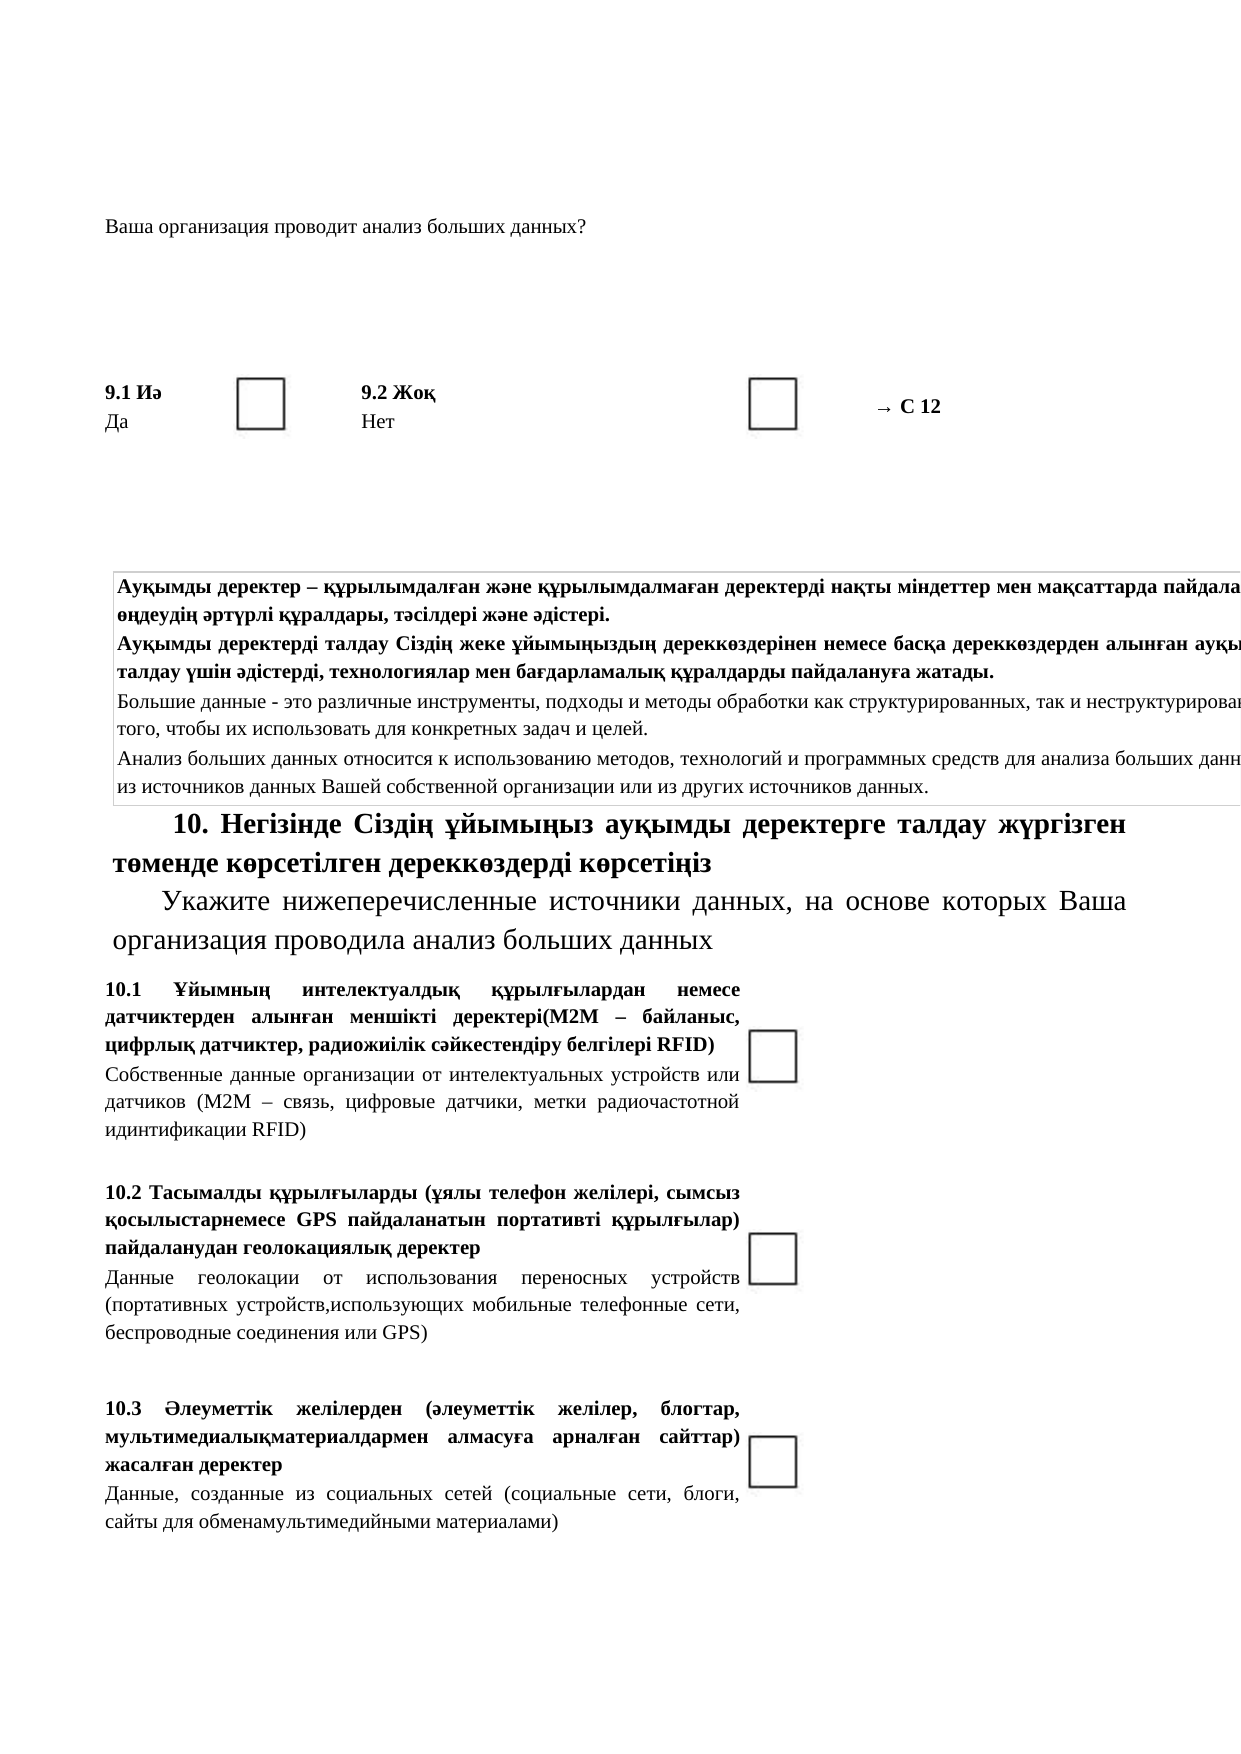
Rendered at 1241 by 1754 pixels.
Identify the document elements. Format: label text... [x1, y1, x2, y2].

picture [745, 1432, 804, 1497]
text Укажите нижеперечисленные источники данных, на основе которых Ваша организация проводила анализ больших данных [112, 883, 1128, 956]
table_cell → С 12 [870, 308, 1240, 511]
table_cell [229, 308, 357, 511]
picture [745, 1229, 804, 1294]
table_cell [742, 1163, 1240, 1366]
table_header [742, 961, 1240, 1163]
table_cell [101, 150, 1240, 308]
table_cell 9.2 Жоқ Нет [358, 308, 742, 511]
picture [745, 374, 804, 439]
table_cell 10.3 Әлеуметтік желілерден (әлеуметтік желілер, блогтар, мультимедиалықматериалдармен алмасуға арналған сайттар) жасалған деректер Данные, созданные из социальных сетей (социальные сети, блоги, сайты для обменамультимедийными материалами) [101, 1366, 742, 1569]
table_cell [742, 1366, 1240, 1569]
table_cell 9.1 Иә Да [101, 308, 229, 511]
table_cell [742, 308, 870, 511]
picture [233, 374, 292, 439]
picture [745, 1026, 804, 1092]
text 10. Негізінде Сіздің ұйымыңыз ауқымды деректерге талдау жүргізген төменде көрсетілген дереккөздерді көрсетіңіз [112, 806, 1128, 878]
table_cell 10.2 Тасымалды құрылғыларды (ұялы телефон желілері, сымсыз қосылыстарнемесе GPS пайдаланатын портативті құрылғылар) пайдаланудан геолокациялық деректер Данные геолокации от использования переносных устройств (портативных устройств,использующих мобильные телефонные сети, беспроводные соединения или GPS) [101, 1163, 742, 1366]
table_header Ауқымды деректер – құрылымдалған және құрылымдалмаған деректерді нақты міндеттер мен мақсаттарда пайдалану үшін оларды өңдеудің әртүрлі құралдары, тәсілдері және әдістері. Ауқымды деректерді талдау Сіздің жеке ұйымыңыздың дереккөздерінен немесе басқа дереккөздерден алынған ауқымды деректерді талдау үшін әдістерді, технологиялар мен бағдарламалық құралдарды пайдалануға жатады. Большие данные - это различные инструменты, подходы и методы обработки как структурированных, так и неструктурированных данных для того, чтобы их использовать для конкретных задач и целей. Анализ больших данных относится к использованию методов, технологий и программных средств для анализа больших данных, извлеченных из источников данных Вашей собственной организации или из других источников данных. [114, 573, 1240, 805]
table_header 10.1 Ұйымның интелектуалдық құрылғылардан немесе датчиктерден алынған меншікті деректері(М2М – байланыс, цифрлық датчиктер, радиожиілік сәйкестендіру белгілері RFID) Собственные данные организации от интелектуальных устройств или датчиков (М2М – связь, цифровые датчики, метки радиочастотной идинтификации RFID) [101, 961, 742, 1163]
